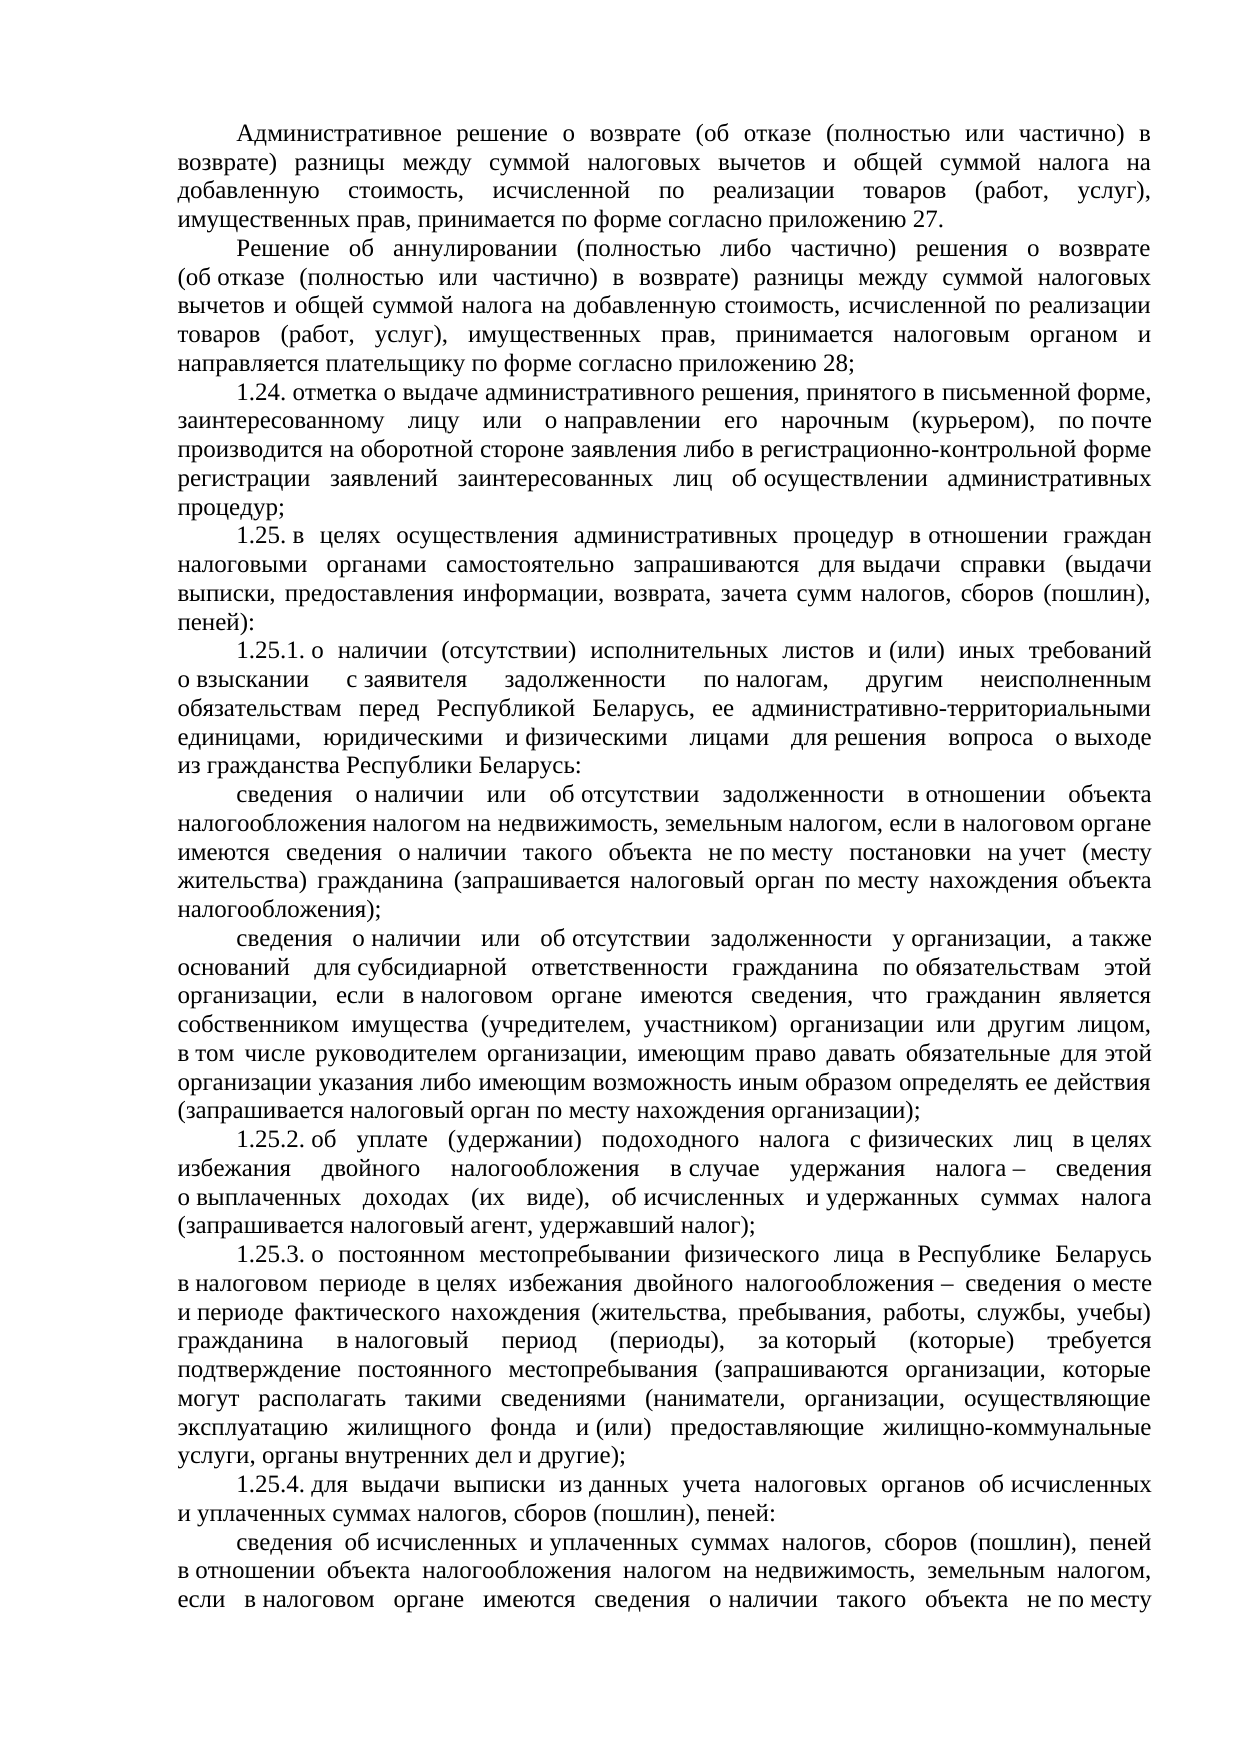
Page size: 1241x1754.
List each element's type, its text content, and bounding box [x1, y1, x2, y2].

text 1.25.1. о наличии (отсутствии) исполнительных листов и (или) иных требований о взыскании с заявителя задолженности по налогам, другим неисполненным обязательствам перед Республикой Беларусь, ее административно-территориальными единицами, юридическими и физическими лицами для решения вопроса о выходе из гражданства Республики Беларусь: [177, 636, 1152, 779]
text 1.25.2. об уплате (удержании) подоходного налога с физических лиц в целях избежания двойного налогообложения в случае удержания налога – сведения о выплаченных доходах (их виде), об исчисленных и удержанных суммах налога (запрашивается налоговый агент, удержавший налог); [177, 1124, 1152, 1239]
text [177, 1527, 1152, 1613]
text 1.25.4. для выдачи выписки из данных учета налоговых органов об исчисленных и уплаченных суммах налогов, сборов (пошлин), пеней: [177, 1469, 1152, 1527]
text 1.25. в целях осуществления административных процедур в отношении граждан налоговыми органами самостоятельно запрашиваются для выдачи справки (выдачи выписки, предоставления информации, возврата, зачета сумм налогов, сборов (пошлин), пеней): [177, 521, 1152, 636]
text Административное решение о возврате (об отказе (полностью или частично) в возврате) разницы между суммой налоговых вычетов и общей суммой налога на добавленную стоимость, исчисленной по реализации товаров (работ, услуг), имущественных прав, принимается по форме согласно приложению 27. [177, 118, 1152, 233]
text Решение об аннулировании (полностью либо частично) решения о возврате (об отказе (полностью или частично) в возврате) разницы между суммой налоговых вычетов и общей суммой налога на добавленную стоимость, исчисленной по реализации товаров (работ, услуг), имущественных прав, принимается налоговым органом и направляется плательщику по форме согласно приложению 28; [177, 233, 1152, 377]
text сведения о наличии или об отсутствии задолженности в отношении объекта налогообложения налогом на недвижимость, земельным налогом, если в налоговом органе имеются сведения о наличии такого объекта не по месту постановки на учет (месту жительства) гражданина (запрашивается налоговый орган по месту нахождения объекта налогообложения); [177, 779, 1152, 923]
text сведения о наличии или об отсутствии задолженности у организации, а также оснований для субсидиарной ответственности гражданина по обязательствам этой организации, если в налоговом органе имеются сведения, что гражданин является собственником имущества (учредителем, участником) организации или другим лицом, в том числе руководителем организации, имеющим право давать обязательные для этой организации указания либо имеющим возможность иным образом определять ее действия (запрашивается налоговый орган по месту нахождения организации); [177, 923, 1152, 1124]
text 1.24. отметка о выдаче административного решения, принятого в письменной форме, заинтересованному лицу или о направлении его нарочным (курьером), по почте производится на оборотной стороне заявления либо в регистрационно-контрольной форме регистрации заявлений заинтересованных лиц об осуществлении административных процедур; [177, 377, 1152, 521]
text 1.25.3. о постоянном местопребывании физического лица в Республике Беларусь в налоговом периоде в целях избежания двойного налогообложения – сведения о месте и периоде фактического нахождения (жительства, пребывания, работы, службы, учебы) гражданина в налоговый период (периоды), за который (которые) требуется подтверждение постоянного местопребывания (запрашиваются организации, которые могут располагать такими сведениями (наниматели, организации, осуществляющие эксплуатацию жилищного фонда и (или) предоставляющие жилищно-коммунальные услуги, органы внутренних дел и другие); [177, 1239, 1152, 1469]
